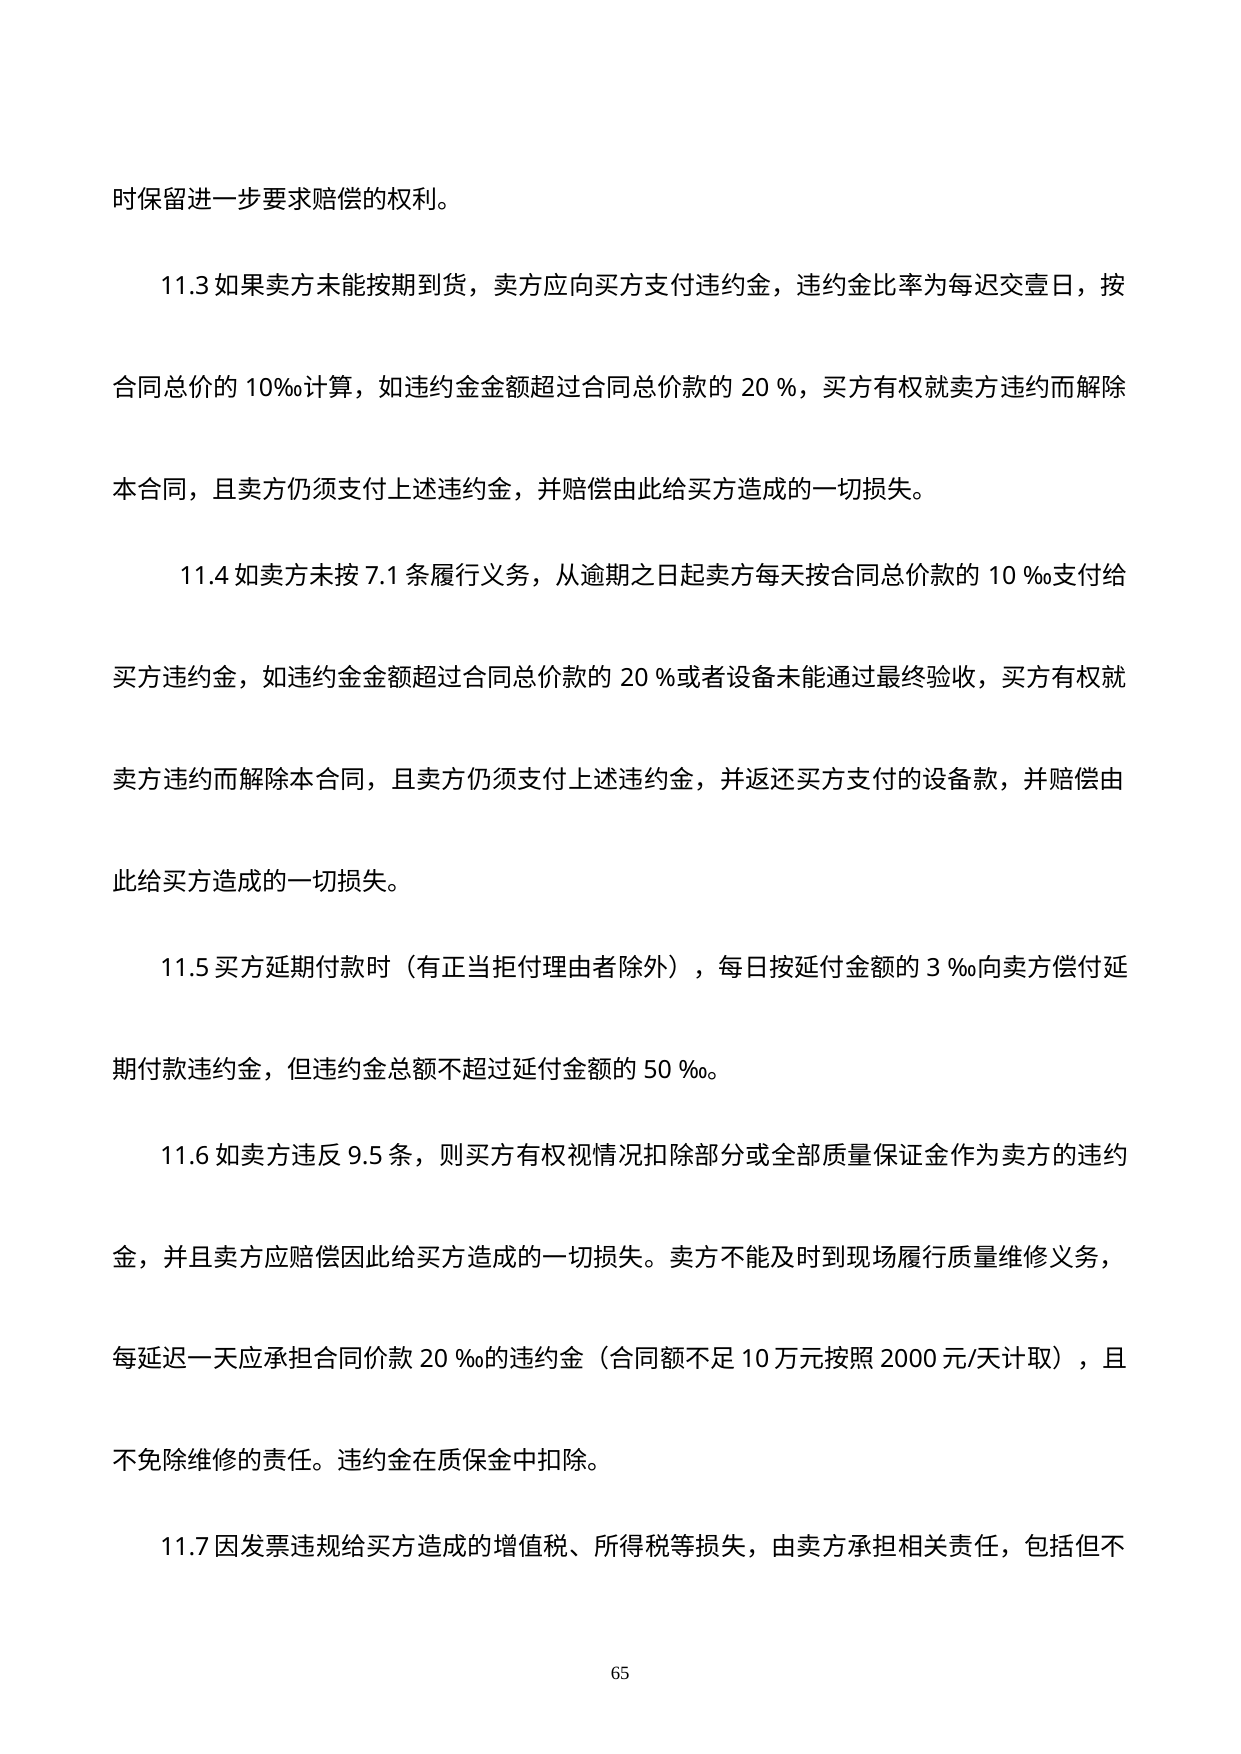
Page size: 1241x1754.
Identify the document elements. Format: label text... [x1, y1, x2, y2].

text 11.3如果卖方未能按期到货，卖方应向买方支付违约金，违约金比率为每迟交壹日，按合同总价的10‰计算，如违约金金额超过合同总价款的 20 %，买方有权就卖方违约而解除本合同，且卖方仍须支付上述违约金，并赔偿由此给买方造成的一切损失。 [112, 250, 1128, 522]
text 11.4如卖方未按7.1条履行义务，从逾期之日起卖方每天按合同总价款的 10 ‰支付给买方违约金，如违约金金额超过合同总价款的 20 %或者设备未能通过最终验收，买方有权就卖方违约而解除本合同，且卖方仍须支付上述违约金，并返还买方支付的设备款，并赔偿由此给买方造成的一切损失。 [112, 540, 1128, 913]
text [112, 1511, 1128, 1579]
text 11.5买方延期付款时（有正当拒付理由者除外），每日按延付金额的 3 ‰向卖方偿付延期付款违约金，但违约金总额不超过延付金额的 50 ‰。 [112, 931, 1128, 1101]
text 11.6如卖方违反9.5条，则买方有权视情况扣除部分或全部质量保证金作为卖方的违约金，并且卖方应赔偿因此给买方造成的一切损失。卖方不能及时到现场履行质量维修义务，每延迟一天应承担合同价款20 ‰的违约金（合同额不足10万元按照2000元/天计取），且不免除维修的责任。违约金在质保金中扣除。 [112, 1119, 1128, 1493]
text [112, 164, 1128, 232]
